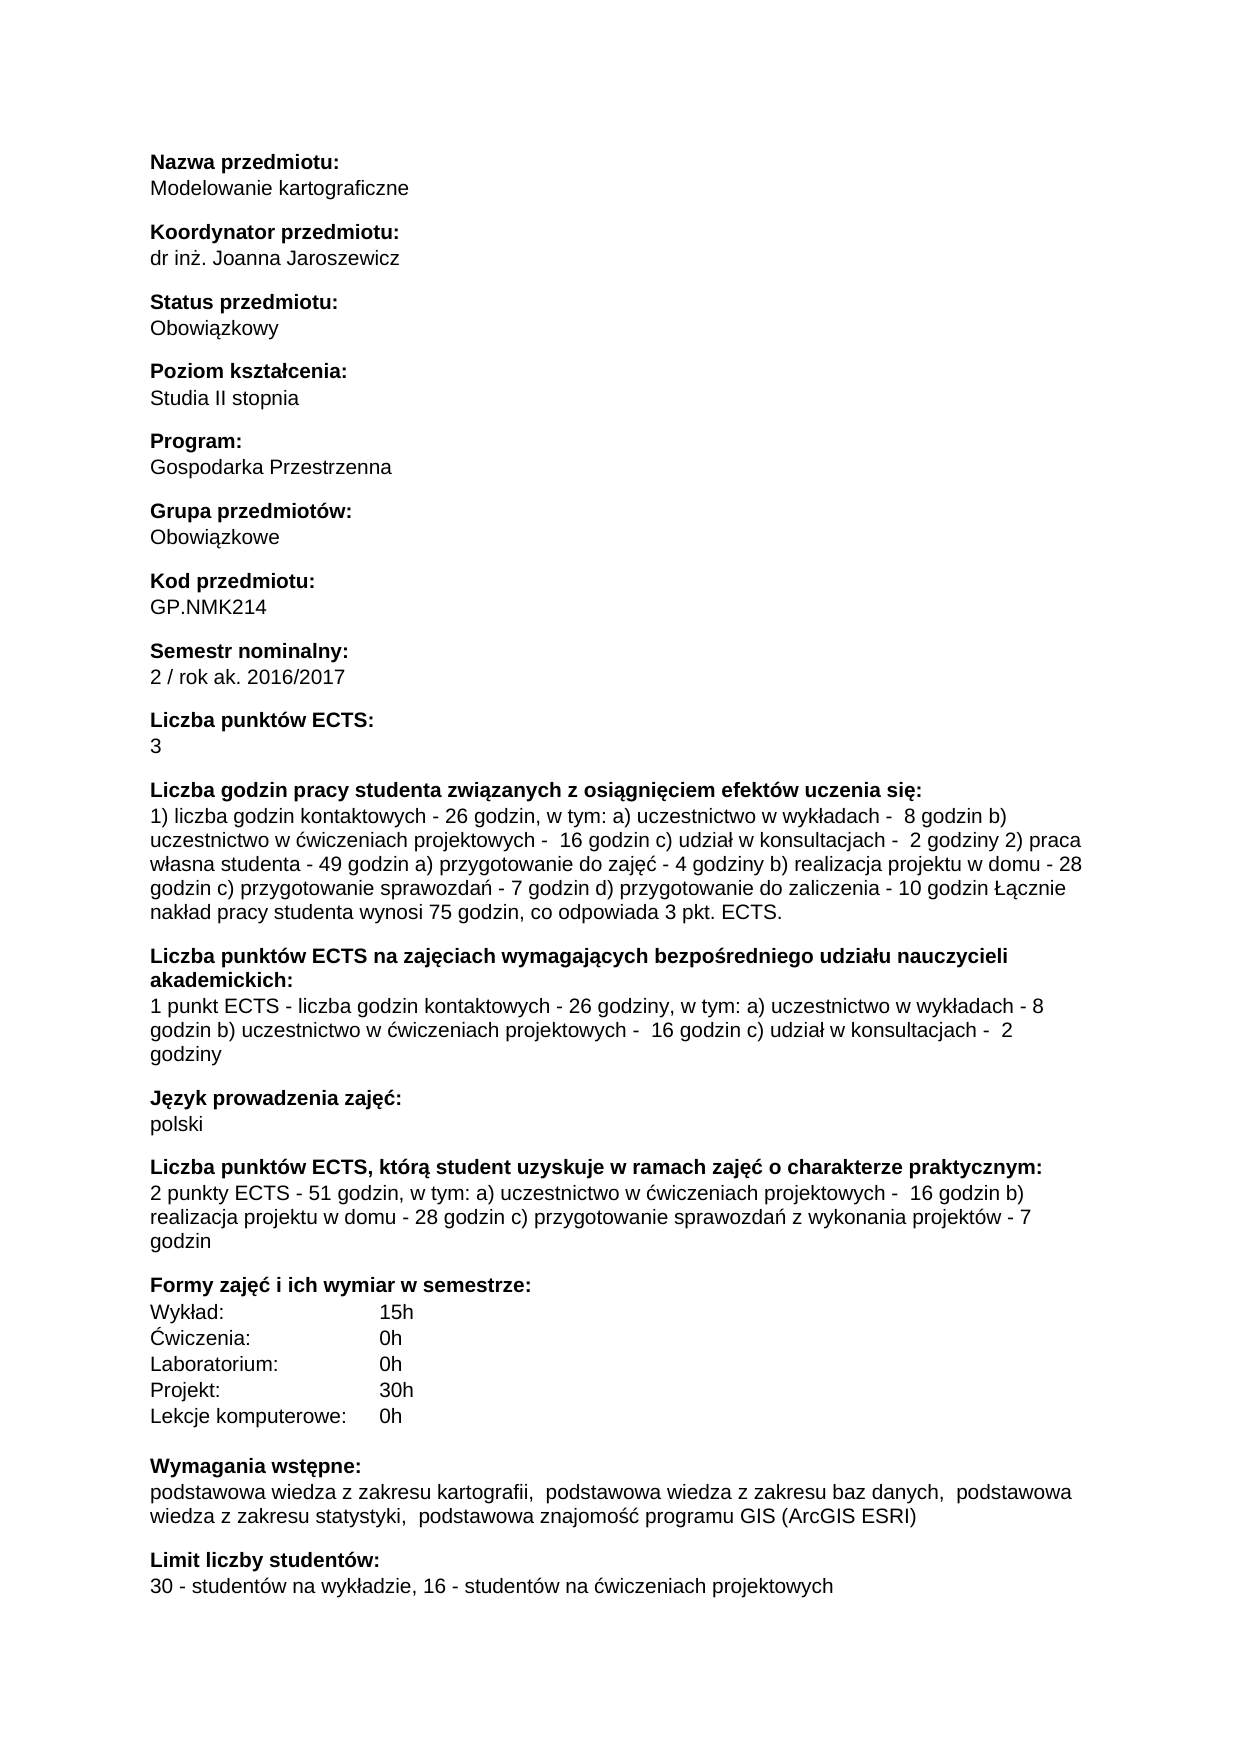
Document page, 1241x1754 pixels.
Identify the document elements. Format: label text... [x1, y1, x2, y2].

text Nazwa przedmiotu: [150, 150, 1090, 174]
text Formy zajęć i ich wymiar w semestrze: [150, 1273, 1090, 1297]
text 1) liczba godzin kontaktowych - 26 godzin, w tym: a) uczestnictwo w wykładach - 8 godzin b) uczestnictwo w ćwiczeniach projektowych - 16 godzin c) udział w konsultacjach - 2 godziny 2) praca własna studenta - 49 godzin a) przygotowanie do zajęć - 4 godziny b) realizacja projektu w domu - 28 godzin c) przygotowanie sprawozdań - 7 godzin d) przygotowanie do zaliczenia - 10 godzin Łącznie nakład pracy studenta wynosi 75 godzin, co odpowiada 3 pkt. ECTS. [150, 804, 1090, 924]
table_cell 0h [369, 1324, 597, 1350]
text Obowiązkowy [150, 316, 1090, 339]
text Poziom kształcenia: [150, 359, 1090, 383]
text Koordynator przedmiotu: [150, 220, 1090, 244]
table_cell Lekcje komputerowe: [140, 1404, 367, 1428]
text 30 - studentów na wykładzie, 16 - studentów na ćwiczeniach projektowych [150, 1573, 1090, 1597]
text polski [150, 1111, 1090, 1135]
text Kod przedmiotu: [150, 569, 1090, 593]
text Program: [150, 429, 1090, 453]
text 2 / rok ak. 2016/2017 [150, 664, 1090, 688]
text 3 [150, 734, 1090, 758]
text 2 punkty ECTS - 51 godzin, w tym: a) uczestnictwo w ćwiczeniach projektowych - 16 godzin b) realizacja projektu w domu - 28 godzin c) przygotowanie sprawozdań z wykonania projektów - 7 godzin [150, 1181, 1090, 1253]
table_cell Projekt: [140, 1378, 367, 1402]
text Gospodarka Przestrzenna [150, 455, 1090, 479]
table_header 15h [369, 1300, 597, 1324]
table_cell 0h [369, 1350, 597, 1376]
text Semestr nominalny: [150, 638, 1090, 662]
table_cell 0h [369, 1402, 597, 1428]
text podstawowa wiedza z zakresu kartografii, podstawowa wiedza z zakresu baz danych, podstawowa wiedza z zakresu statystyki, podstawowa znajomość programu GIS (ArcGIS ESRI) [150, 1480, 1090, 1528]
table_cell Ćwiczenia: [140, 1326, 367, 1350]
text Status przedmiotu: [150, 289, 1090, 313]
text dr inż. Joanna Jaroszewicz [150, 246, 1090, 270]
text GP.NMK214 [150, 595, 1090, 619]
text Liczba godzin pracy studenta związanych z osiągnięciem efektów uczenia się: [150, 778, 1090, 802]
text Liczba punktów ECTS, którą student uzyskuje w ramach zajęć o charakterze praktycznym: [150, 1155, 1090, 1179]
text Obowiązkowe [150, 525, 1090, 549]
table_header Wykład: [140, 1300, 367, 1324]
table_cell Laboratorium: [140, 1352, 367, 1376]
text 1 punkt ECTS - liczba godzin kontaktowych - 26 godziny, w tym: a) uczestnictwo w wykładach - 8 godzin b) uczestnictwo w ćwiczeniach projektowych - 16 godzin c) udział w konsultacjach - 2 godziny [150, 994, 1090, 1066]
text Wymagania wstępne: [150, 1454, 1090, 1478]
text Modelowanie kartograficzne [150, 176, 1090, 200]
text Język prowadzenia zajęć: [150, 1085, 1090, 1109]
text Liczba punktów ECTS na zajęciach wymagających bezpośredniego udziału nauczycieli akademickich: [150, 944, 1090, 992]
text Limit liczby studentów: [150, 1547, 1090, 1571]
text Liczba punktów ECTS: [150, 708, 1090, 732]
table_cell 30h [369, 1376, 597, 1402]
text Grupa przedmiotów: [150, 499, 1090, 523]
text Studia II stopnia [150, 385, 1090, 409]
